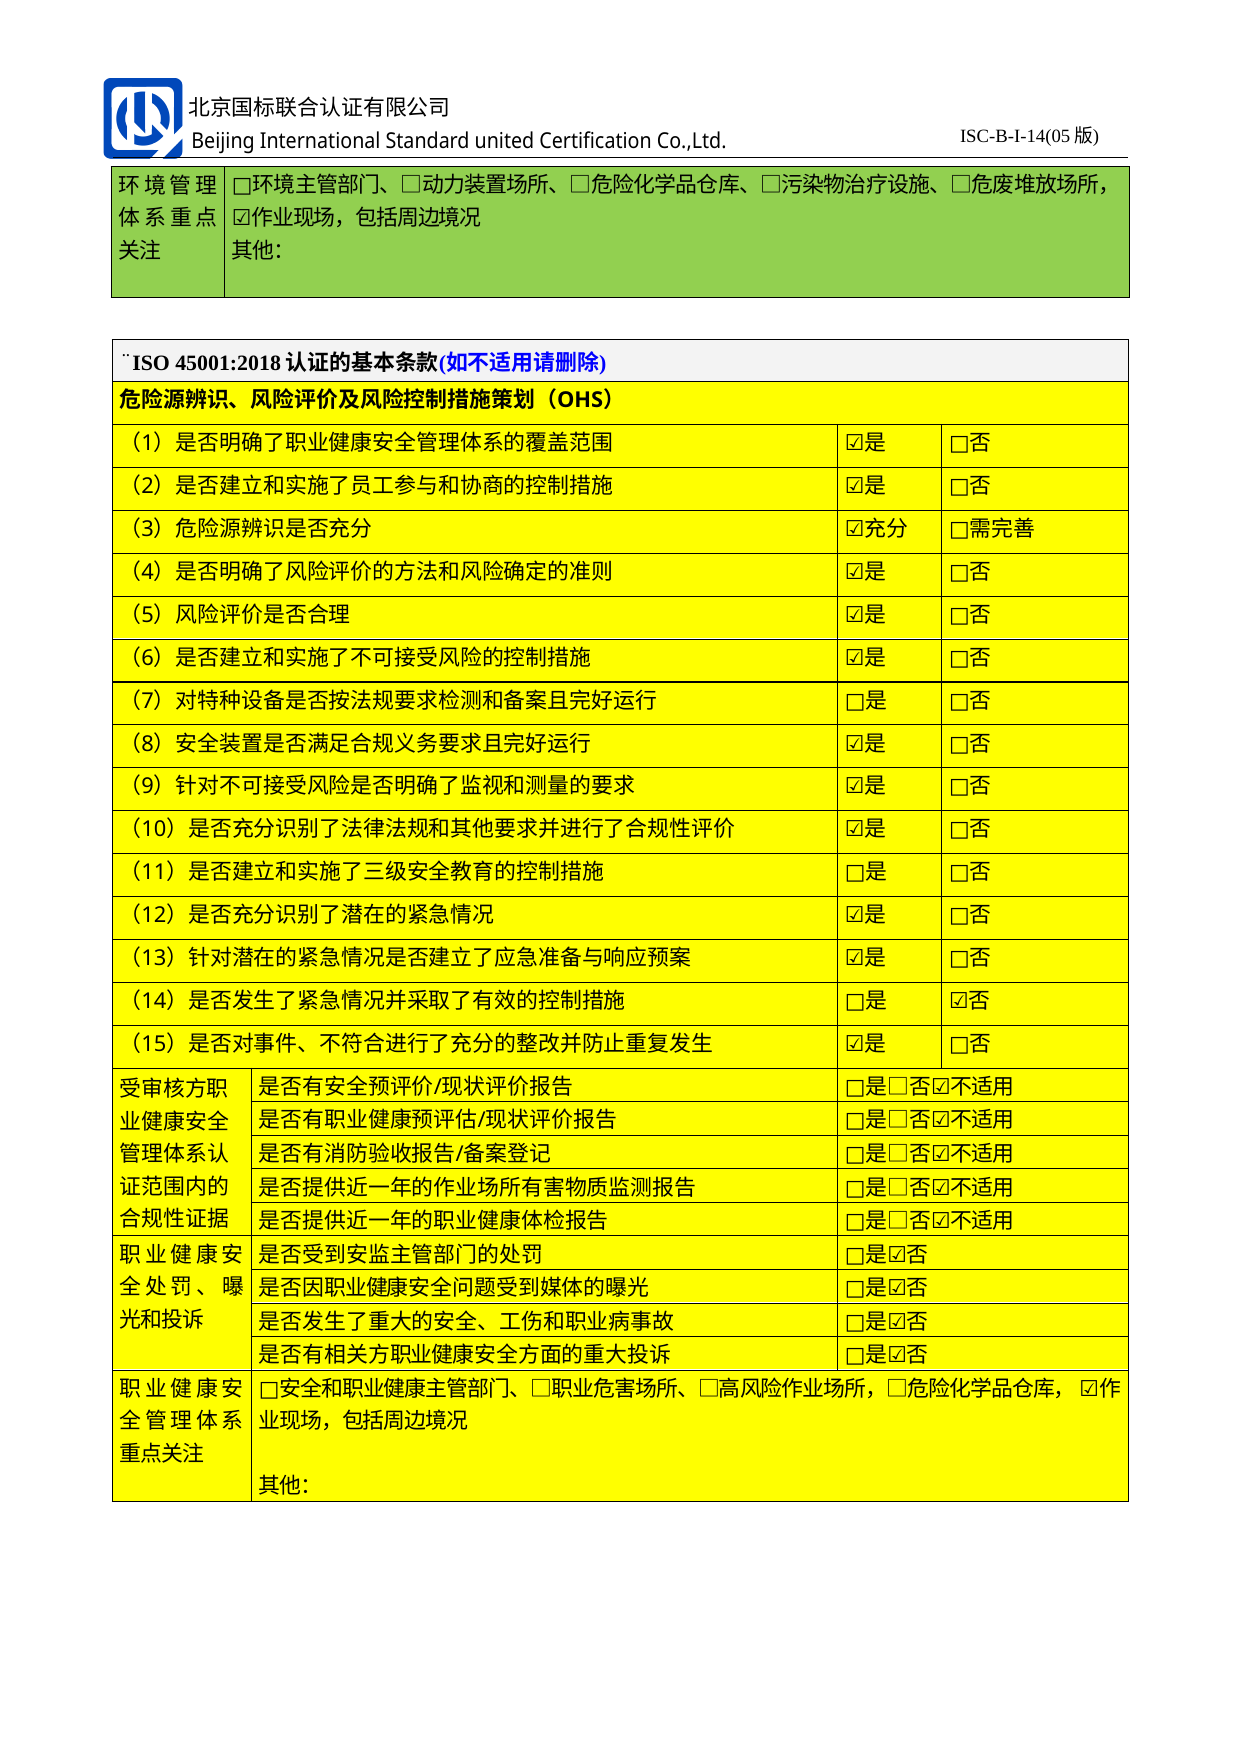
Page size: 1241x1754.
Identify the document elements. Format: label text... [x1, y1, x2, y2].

table_cell □是□否☑不适用 [838, 1136, 1128, 1168]
table_cell （15）是否对事件、不符合进行了充分的整改并防止重复发生 [113, 1026, 837, 1068]
table_cell □否 [942, 854, 1128, 896]
table_cell □否 [942, 640, 1128, 681]
table_cell 是否发生了重大的安全、工伤和职业病事故 [252, 1304, 837, 1336]
table_cell □否 [942, 811, 1128, 853]
table_cell □环境主管部门、□动力装置场所、□危险化学品仓库、□污染物治疗设施、□危废堆放场所，☑作业现场，包括周边境况 其他： [225, 167, 1129, 297]
table_cell □否 [942, 597, 1128, 638]
table_cell □否 [942, 683, 1128, 724]
table_cell □需完善 [942, 511, 1128, 553]
table_cell ☑是 [838, 811, 941, 853]
table_cell □否 [942, 897, 1128, 939]
table_cell 是否有相关方职业健康安全方面的重大投诉 [252, 1337, 837, 1369]
table_cell 受审核方职业健康安全管理体系认证范围内的合规性证据 [113, 1069, 251, 1235]
table_cell □是 [838, 683, 941, 724]
table_cell ☑是 [838, 897, 941, 939]
table_cell ☑是 [838, 640, 941, 681]
table_cell □否 [942, 940, 1128, 982]
table_cell □否 [942, 725, 1128, 767]
table_cell 是否提供近一年的作业场所有害物质监测报告 [252, 1169, 837, 1202]
table_cell □否 [942, 554, 1128, 596]
table_cell □是☑否 [838, 1270, 1128, 1302]
table_cell □否 [942, 768, 1128, 810]
table_cell ☑否 [942, 983, 1128, 1025]
table_cell （13）针对潜在的紧急情况是否建立了应急准备与响应预案 [113, 940, 837, 982]
table_cell （7）对特种设备是否按法规要求检测和备案且完好运行 [113, 683, 837, 724]
table_header ¨ISO 45001:2018认证的基本条款(如不适用请删除) [113, 340, 1128, 381]
table_cell （4）是否明确了风险评价的方法和风险确定的准则 [113, 554, 837, 596]
table_cell （12）是否充分识别了潜在的紧急情况 [113, 897, 837, 939]
table_cell ☑是 [838, 1026, 941, 1068]
table_cell 职业健康安全处罚、曝光和投诉 [113, 1236, 251, 1369]
table_cell （8）安全装置是否满足合规义务要求且完好运行 [113, 725, 837, 767]
table_cell □是 [838, 854, 941, 896]
table_cell ☑充分 [838, 511, 941, 553]
table_cell ☑是 [838, 725, 941, 767]
table_cell □否 [942, 468, 1128, 510]
table_cell （11）是否建立和实施了三级安全教育的控制措施 [113, 854, 837, 896]
table_cell 是否因职业健康安全问题受到媒体的曝光 [252, 1270, 837, 1302]
table_cell □是□否☑不适用 [838, 1069, 1128, 1101]
table_cell （1）是否明确了职业健康安全管理体系的覆盖范围 [113, 425, 837, 467]
table_cell □是□否☑不适用 [838, 1169, 1128, 1202]
table_cell □是□否☑不适用 [838, 1102, 1128, 1135]
table_cell 是否有消防验收报告/备案登记 [252, 1136, 837, 1168]
table_cell （9）针对不可接受风险是否明确了监视和测量的要求 [113, 768, 837, 810]
table_cell （5）风险评价是否合理 [113, 597, 837, 638]
table_cell ☑是 [838, 468, 941, 510]
table_cell □否 [942, 1026, 1128, 1068]
table_cell ☑是 [838, 597, 941, 638]
table_cell □是☑否 [838, 1337, 1128, 1369]
table_cell □安全和职业健康主管部门、□职业危害场所、□高风险作业场所，□危险化学品仓库，☑作业现场，包括周边境况 其他： [252, 1371, 1128, 1501]
table_cell 是否有职业健康预评估/现状评价报告 [252, 1102, 837, 1135]
table_cell 职业健康安全管理体系重点关注 [113, 1371, 251, 1501]
table_cell □是□否☑不适用 [838, 1203, 1128, 1235]
table_cell 环境管理体系重点关注 [112, 167, 224, 297]
table_cell （6）是否建立和实施了不可接受风险的控制措施 [113, 640, 837, 681]
table_cell 是否受到安监主管部门的处罚 [252, 1236, 837, 1269]
table_cell （10）是否充分识别了法律法规和其他要求并进行了合规性评价 [113, 811, 837, 853]
table_cell 危险源辨识、风险评价及风险控制措施策划（OHS） [113, 382, 1128, 424]
table_cell （2）是否建立和实施了员工参与和协商的控制措施 [113, 468, 837, 510]
table_cell □是 [838, 983, 941, 1025]
table_cell □是☑否 [838, 1236, 1128, 1269]
table_cell ☑是 [838, 768, 941, 810]
table_cell □是☑否 [838, 1304, 1128, 1336]
picture [103, 78, 183, 159]
table_cell ☑是 [838, 940, 941, 982]
table_cell □否 [942, 425, 1128, 467]
table_cell ☑是 [838, 554, 941, 596]
table_cell （3）危险源辨识是否充分 [113, 511, 837, 553]
table_cell （14）是否发生了紧急情况并采取了有效的控制措施 [113, 983, 837, 1025]
table_cell 是否有安全预评价/现状评价报告 [252, 1069, 837, 1101]
table_cell ☑是 [838, 425, 941, 467]
table_cell 是否提供近一年的职业健康体检报告 [252, 1203, 837, 1235]
